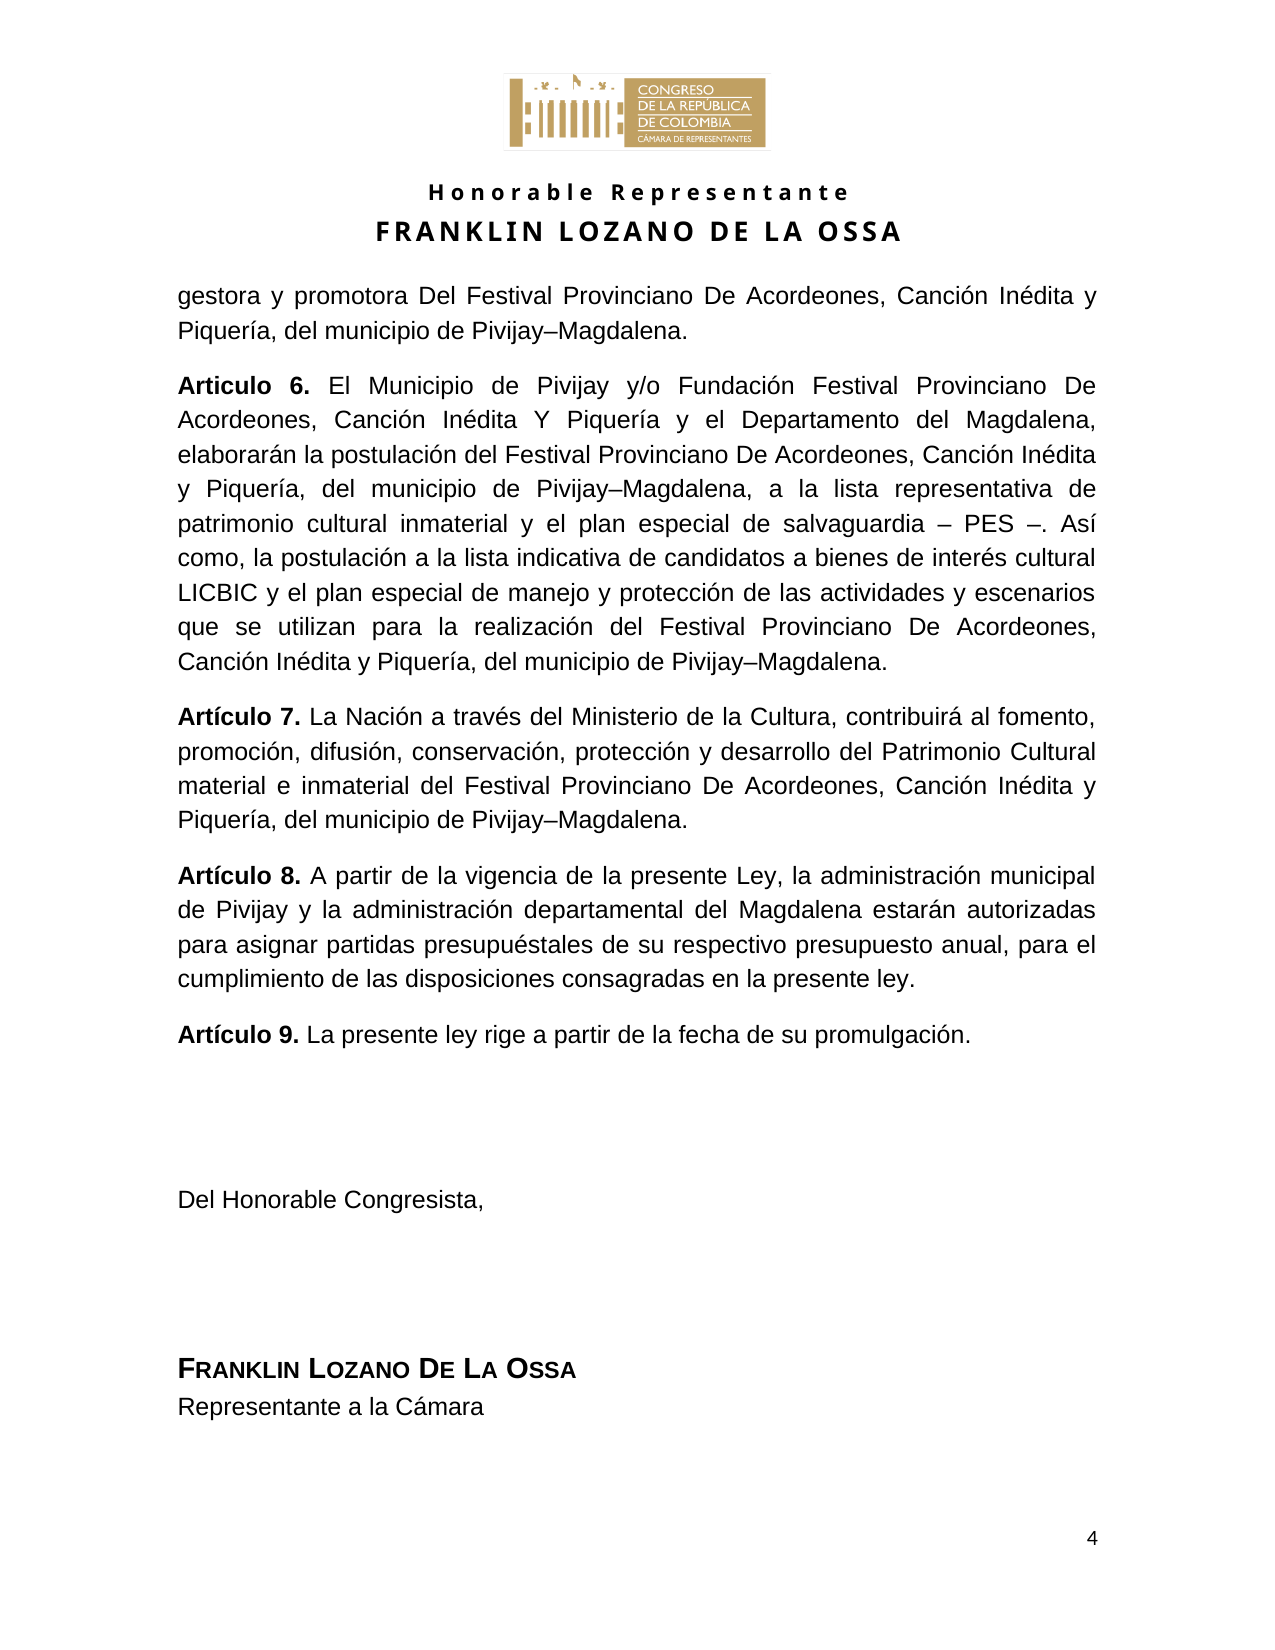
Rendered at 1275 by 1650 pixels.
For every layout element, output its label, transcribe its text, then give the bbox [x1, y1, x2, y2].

text Del Honorable Congresista, [177, 1186, 1098, 1214]
text Artículo 8. A partir de la vigencia de la presente Ley, la administración municipal de Pivijay y la administración departamental del Magdalena estarán autorizadas para asignar partidas presupuéstales de su respectivo presupuesto anual, para el cumplimiento de las disposiciones consagradas en la presente ley. [177, 861, 1098, 993]
text Artículo 9. La presente ley rige a partir de la fecha de su promulgación. [177, 1019, 1098, 1048]
text Articulo 6. El Municipio de Pivijay y/o Fundación Festival Provinciano De Acordeones, Canción Inédita Y Piquería y el Departamento del Magdalena, elaborarán la postulación del Festival Provinciano De Acordeones, Canción Inédita y Piquería, del municipio de Pivijay–Magdalena, a la lista representativa de patrimonio cultural inmaterial y el plan especial de salvaguardia – PES –. Así como, la postulación a la lista indicativa de candidatos a bienes de interés cultural LICBIC y el plan especial de manejo y protección de las actividades y escenarios que se utilizan para la realización del Festival Provinciano De Acordeones, Canción Inédita y Piquería, del municipio de Pivijay–Magdalena. [177, 371, 1098, 676]
text Representante a la Cámara [177, 1392, 1098, 1420]
picture [503, 73, 772, 151]
text Franklin Lozano De La Ossa [177, 1351, 1098, 1385]
text Artículo 7. La Nación a través del Ministerio de la Cultura, contribuirá al fomento, promoción, difusión, conservación, protección y desarrollo del Patrimonio Cultural material e inmaterial del Festival Provinciano De Acordeones, Canción Inédita y Piquería, del municipio de Pivijay–Magdalena. [177, 702, 1098, 834]
